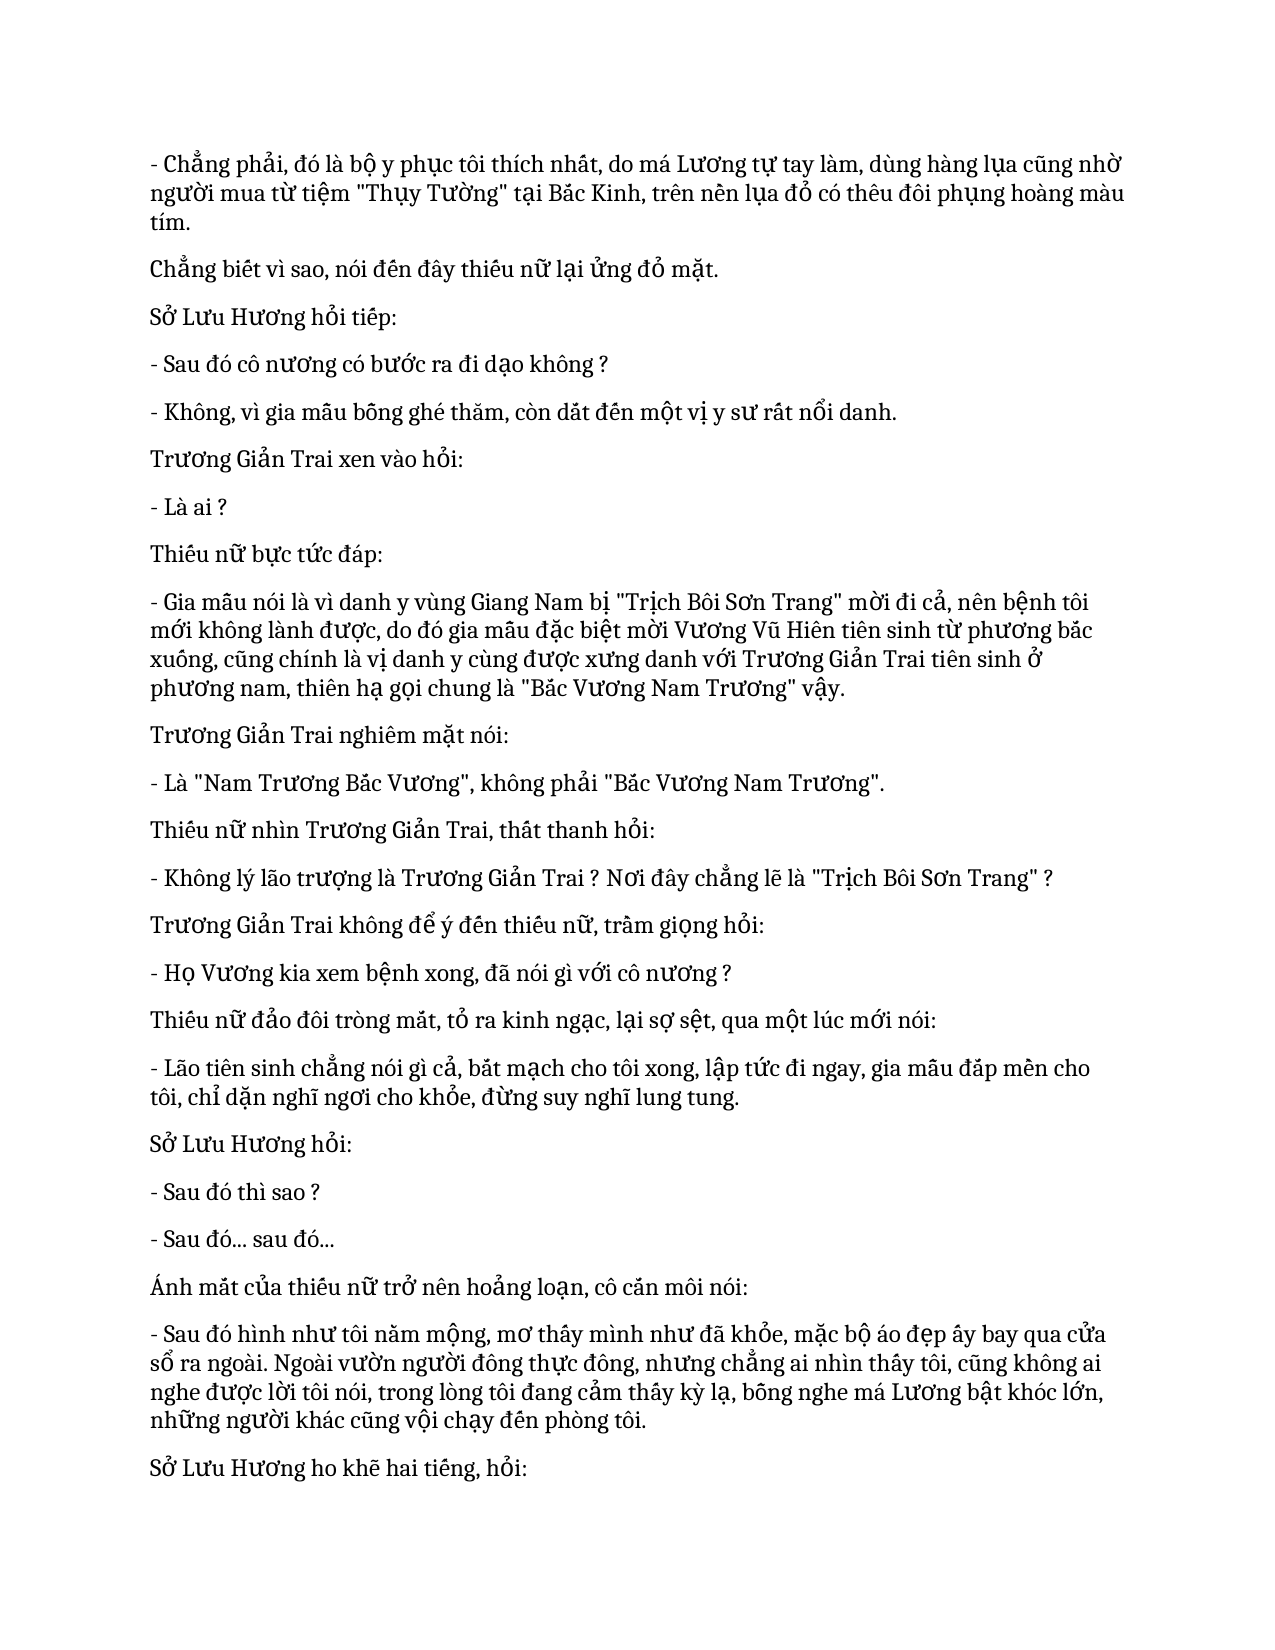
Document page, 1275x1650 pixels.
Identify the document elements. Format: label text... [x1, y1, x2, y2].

text - Không lý lão trượng là Trương Giản Trai ? Nơi đây chẳng lẽ là "Trịch Bôi Sơn Trang" ? [150, 864, 1125, 892]
text Thiếu nữ nhìn Trương Giản Trai, thất thanh hỏi: [150, 816, 1125, 845]
text - Là "Nam Trương Bắc Vương", không phải "Bắc Vương Nam Trương". [150, 769, 1125, 797]
text - Sau đó cô nương có bước ra đi dạo không ? [150, 350, 1125, 379]
text Trương Giản Trai nghiêm mặt nói: [150, 721, 1125, 750]
text Ánh mắt của thiếu nữ trở nên hoảng loạn, cô cắn môi nói: [150, 1272, 1125, 1301]
text - Chẳng phải, đó là bộ y phục tôi thích nhất, do má Lương tự tay làm, dùng hàng lụa cũng nhờ người mua từ tiệm "Thụy Tường" tại Bắc Kinh, trên nền lụa đỏ có thêu đôi phụng hoàng màu tím. [150, 150, 1125, 236]
text - Là ai ? [150, 492, 1125, 521]
text Thiếu nữ đảo đôi tròng mắt, tỏ ra kinh ngạc, lại sợ sệt, qua một lúc mới nói: [150, 1006, 1125, 1035]
text Chẳng biết vì sao, nói đến đây thiếu nữ lại ửng đỏ mặt. [150, 255, 1125, 284]
text Trương Giản Trai xen vào hỏi: [150, 445, 1125, 474]
text Trương Giản Trai không để ý đến thiếu nữ, trầm giọng hỏi: [150, 911, 1125, 940]
text - Gia mẫu nói là vì danh y vùng Giang Nam bị "Trịch Bôi Sơn Trang" mời đi cả, nên bệnh tôi mới không lành được, do đó gia mẫu đặc biệt mời Vương Vũ Hiên tiên sinh từ phương bắc xuống, cũng chính là vị danh y cùng được xưng danh với Trương Giản Trai tiên sinh ở phương nam, thiên hạ gọi chung là "Bắc Vương Nam Trương" vậy. [150, 587, 1125, 702]
text Sở Lưu Hương hỏi: [150, 1130, 1125, 1159]
text - Không, vì gia mẫu bỗng ghé thăm, còn dắt đến một vị y sư rất nổi danh. [150, 397, 1125, 426]
text - Họ Vương kia xem bệnh xong, đã nói gì với cô nương ? [150, 959, 1125, 987]
text Sở Lưu Hương ho khẽ hai tiếng, hỏi: [150, 1454, 1125, 1482]
text Sở Lưu Hương hỏi tiếp: [150, 302, 1125, 331]
text - Lão tiên sinh chẳng nói gì cả, bắt mạch cho tôi xong, lập tức đi ngay, gia mẫu đắp mền cho tôi, chỉ dặn nghĩ ngơi cho khỏe, đừng suy nghĩ lung tung. [150, 1054, 1125, 1111]
text - Sau đó hình như tôi nằm mộng, mơ thấy mình như đã khỏe, mặc bộ áo đẹp ấy bay qua cửa sổ ra ngoài. Ngoài vườn người đông thực đông, nhưng chẳng ai nhìn thấy tôi, cũng không ai nghe được lời tôi nói, trong lòng tôi đang cảm thấy kỳ lạ, bỗng nghe má Lương bật khóc lớn, những người khác cũng vội chạy đến phòng tôi. [150, 1320, 1125, 1435]
text - Sau đó thì sao ? [150, 1177, 1125, 1206]
text - Sau đó... sau đó... [150, 1225, 1125, 1254]
text Thiếu nữ bực tức đáp: [150, 540, 1125, 569]
